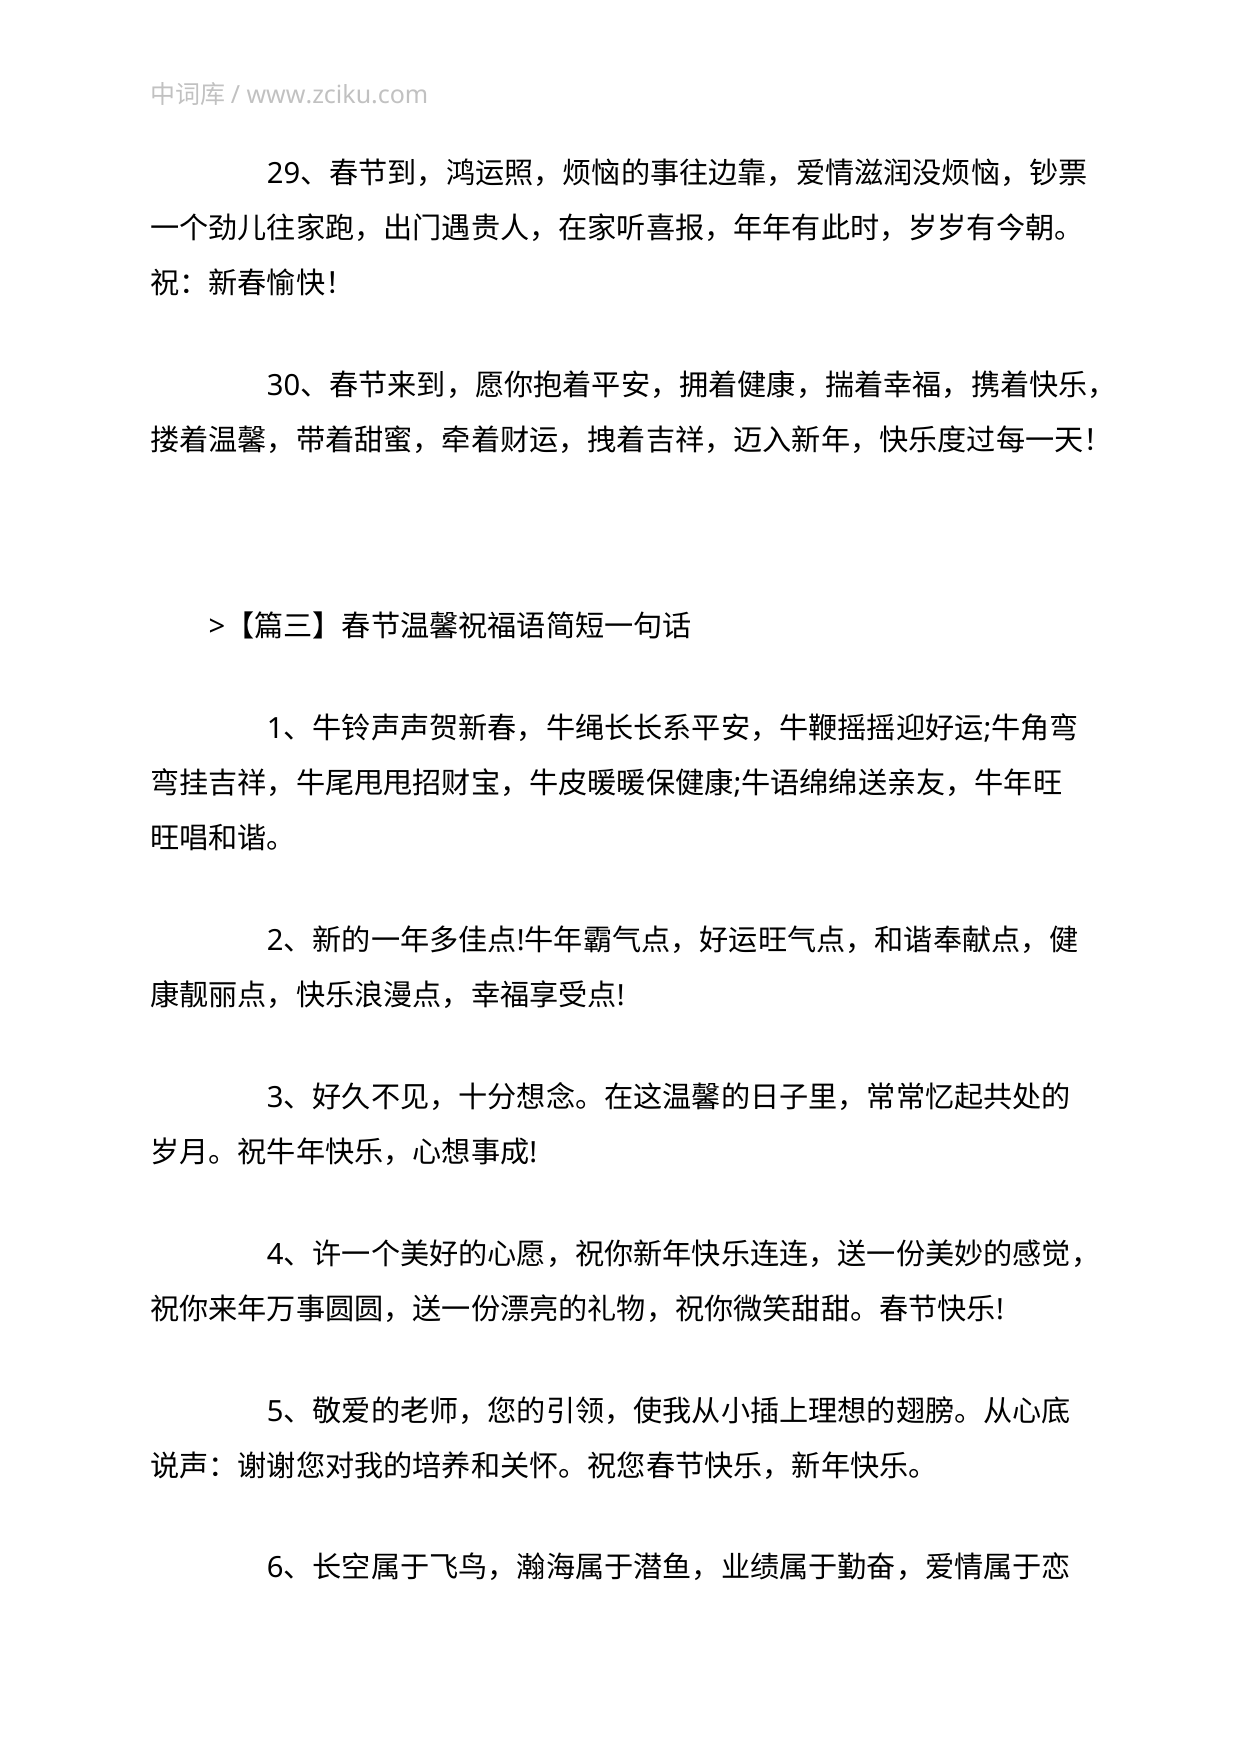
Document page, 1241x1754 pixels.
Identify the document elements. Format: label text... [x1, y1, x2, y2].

text 2、新的一年多佳点!牛年霸气点，好运旺气点，和谐奉献点，健康靓丽点，快乐浪漫点，幸福享受点! [150, 916, 1090, 1014]
text 4、许一个美好的心愿，祝你新年快乐连连，送一份美妙的感觉，祝你来年万事圆圆，送一份漂亮的礼物，祝你微笑甜甜。春节快乐! [150, 1230, 1090, 1328]
text 1、牛铃声声贺新春，牛绳长长系平安，牛鞭摇摇迎好运;牛角弯弯挂吉祥，牛尾甩甩招财宝，牛皮暖暖保健康;牛语绵绵送亲友，牛年旺旺唱和谐。 [150, 704, 1090, 857]
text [150, 1544, 1090, 1586]
text 30、春节来到，愿你抱着平安，拥着健康，揣着幸福，携着快乐，搂着温馨，带着甜蜜，牵着财运，拽着吉祥，迈入新年，快乐度过每一天！ [150, 362, 1090, 459]
text 3、好久不见，十分想念。在这温馨的日子里，常常忆起共处的岁月。祝牛年快乐，心想事成! [150, 1073, 1090, 1171]
text 5、敬爱的老师，您的引领，使我从小插上理想的翅膀。从心底说声：谢谢您对我的培养和关怀。祝您春节快乐，新年快乐。 [150, 1387, 1090, 1484]
text 29、春节到，鸿运照，烦恼的事往边靠，爱情滋润没烦恼，钞票一个劲儿往家跑，出门遇贵人，在家听喜报，年年有此时，岁岁有今朝。祝：新春愉快！ [150, 150, 1090, 302]
text >【篇三】春节温馨祝福语简短一句话 [150, 603, 1090, 645]
